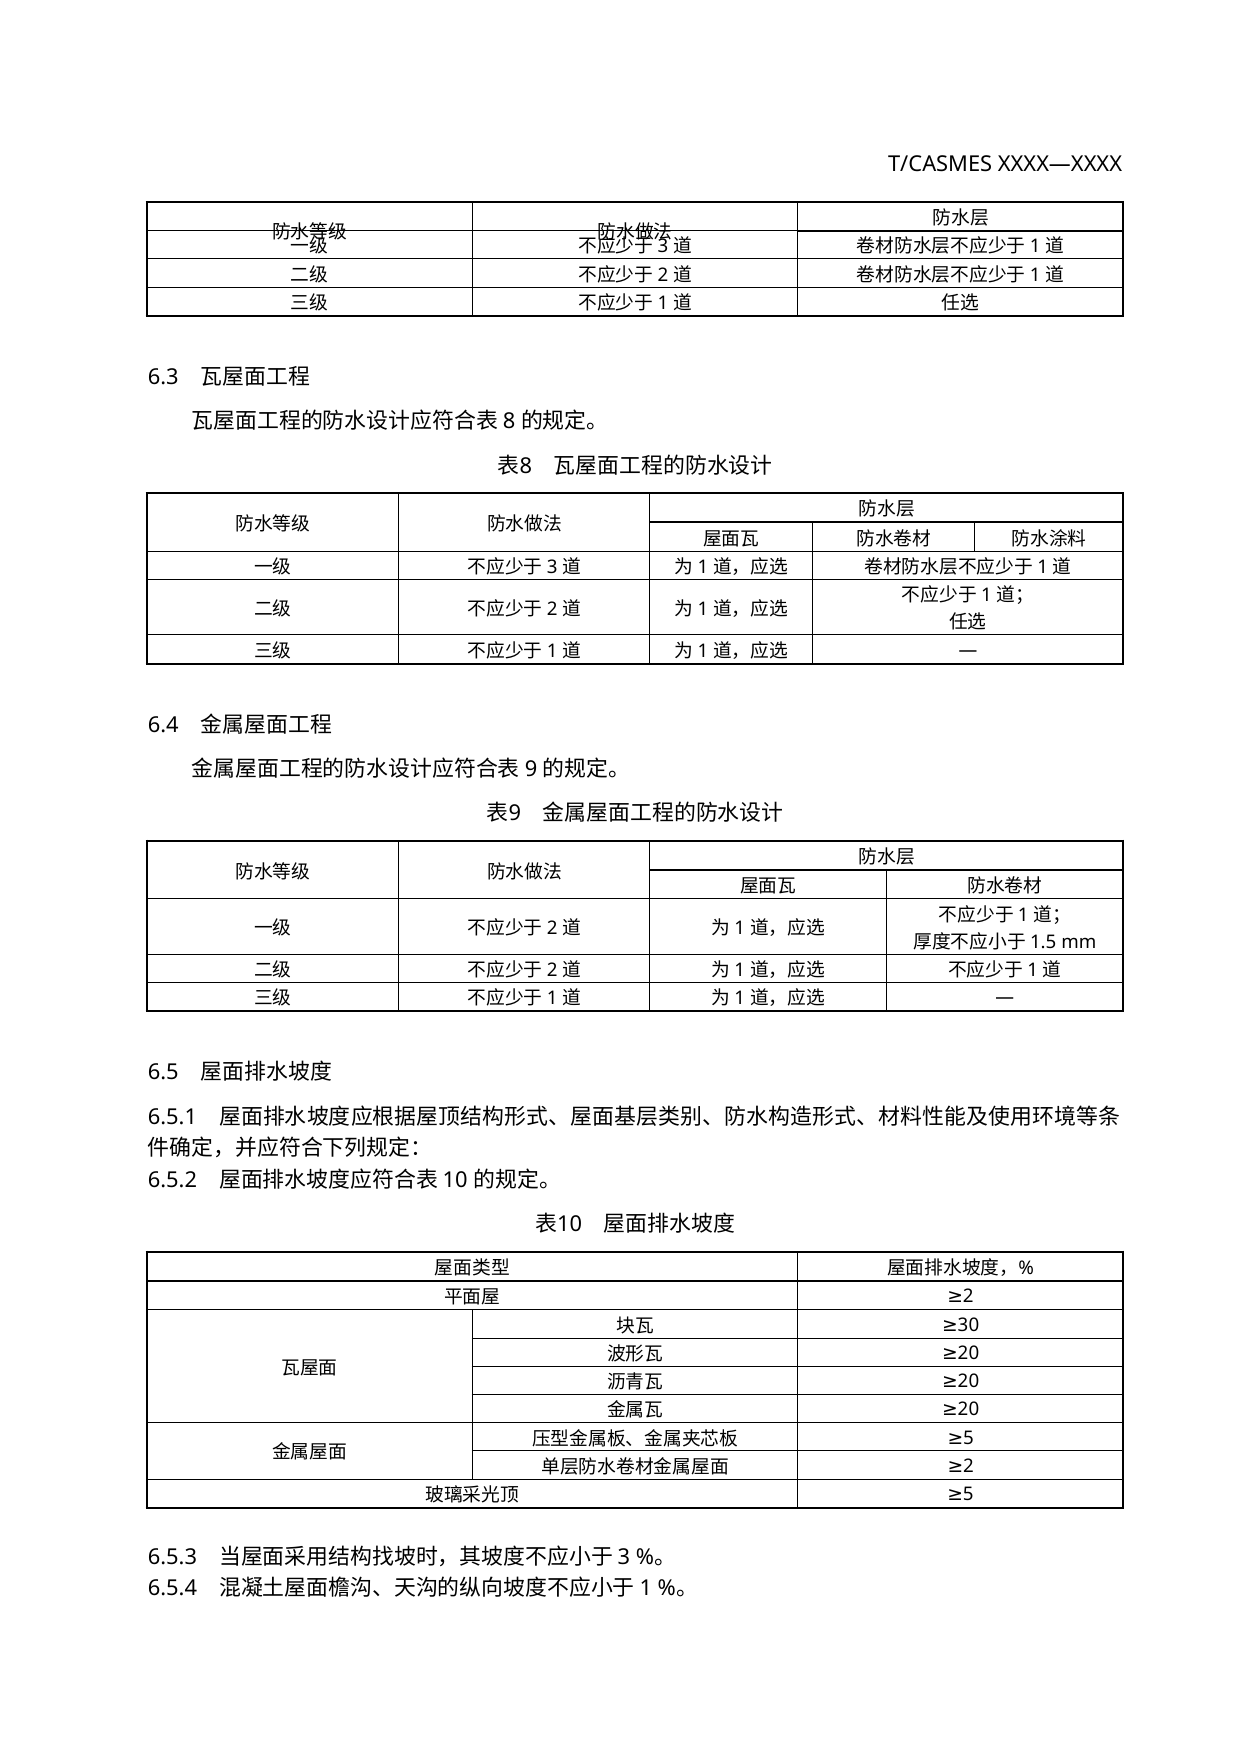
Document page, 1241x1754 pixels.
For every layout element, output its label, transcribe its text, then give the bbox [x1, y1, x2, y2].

table_header 屋面类型 [148, 1253, 797, 1280]
table_cell ≥2 [798, 1282, 1122, 1309]
table_header 防水做法 [399, 842, 649, 898]
text 屋面排水坡度 [148, 1054, 1122, 1086]
table_cell 为 1 道，应选 [650, 899, 886, 953]
table_cell 为 1 道，应选 [650, 635, 812, 662]
table_cell — [813, 635, 1122, 662]
table_cell 二级 [148, 580, 398, 634]
table_cell 不应少于 1 道 [473, 288, 797, 315]
table_cell ≥20 [798, 1367, 1122, 1394]
table_cell 任选 [798, 288, 1122, 315]
table_cell 屋面瓦 [650, 871, 886, 898]
table_header 防水层 [650, 842, 1122, 869]
table_cell 不应少于 2 道 [399, 899, 649, 953]
table_cell 卷材防水层不应少于 1 道 [798, 232, 1122, 258]
table_cell 玻璃采光顶 [148, 1480, 797, 1507]
table_cell 二级 [148, 259, 472, 287]
table_cell 不应少于 3 道 [399, 552, 649, 579]
table_header 防水做法 [473, 203, 797, 230]
table_cell 卷材防水层不应少于 1 道 [813, 552, 1122, 579]
table_cell 不应少于 1 道 [887, 955, 1122, 982]
table_cell 防水卷材 [887, 871, 1122, 898]
table_cell 波形瓦 [473, 1339, 797, 1366]
table_header 防水等级 [148, 494, 398, 551]
table_header 屋面排水坡度，% [798, 1253, 1122, 1280]
table_cell ≥20 [798, 1339, 1122, 1366]
table_cell 不应少于 2 道 [473, 259, 797, 287]
text 屋面排水坡度应根据屋顶结构形式、屋面基层类别、防水构造形式、材料性能及使用环境等条件确定，并应符合下列规定： [148, 1099, 1122, 1162]
table_cell 瓦屋面 [148, 1310, 472, 1422]
table_cell 三级 [148, 983, 398, 1010]
table_cell 三级 [148, 635, 398, 662]
text 金属屋面工程的防水设计 [148, 795, 1122, 827]
table_cell ≥2 [798, 1451, 1122, 1478]
table_header 防水等级 [148, 842, 398, 898]
table_cell 二级 [148, 955, 398, 982]
text 混凝土屋面檐沟、天沟的纵向坡度不应小于 1 %。 [148, 1570, 1122, 1602]
table_cell 不应少于 1 道 [399, 983, 649, 1010]
text 金属屋面工程 [148, 707, 1122, 738]
table_cell 单层防水卷材金属屋面 [473, 1451, 797, 1478]
table_cell 不应少于 2 道 [399, 955, 649, 982]
table_cell 为 1 道，应选 [650, 983, 886, 1010]
table_cell 一级 [148, 231, 472, 258]
text 瓦屋面工程的防水设计 [148, 448, 1122, 479]
table_cell ≥20 [798, 1395, 1122, 1422]
table_cell 防水卷材 [813, 523, 974, 551]
table_cell 块瓦 [473, 1310, 797, 1337]
table_cell — [887, 983, 1122, 1010]
table_cell 不应少于 2 道 [399, 580, 649, 634]
table_cell 为 1 道，应选 [650, 955, 886, 982]
table_cell 一级 [148, 899, 398, 953]
text 当屋面采用结构找坡时，其坡度不应小于 3 %。 [148, 1539, 1122, 1570]
table_cell 不应少于 1 道 [399, 635, 649, 662]
table_cell 不应少于 3 道 [473, 231, 797, 258]
text 屋面排水坡度应符合表 10 的规定。 [148, 1162, 1122, 1194]
table_cell 不应少于 1 道； 任选 [813, 580, 1122, 634]
table_cell 一级 [148, 552, 398, 579]
table_cell 沥青瓦 [473, 1367, 797, 1394]
table_cell 防水涂料 [975, 523, 1122, 551]
table_cell 为 1 道，应选 [650, 580, 812, 634]
table_cell ≥5 [798, 1480, 1122, 1507]
table_cell 金属屋面 [148, 1423, 472, 1478]
table_header 防水等级 [148, 203, 472, 230]
table_header 防水层 [650, 494, 1122, 521]
table_cell 屋面瓦 [650, 523, 812, 551]
text 瓦屋面工程的防水设计应符合表 8 的规定。 [148, 403, 1122, 435]
text 金属屋面工程的防水设计应符合表 9 的规定。 [148, 751, 1122, 783]
table_header 防水层 [798, 203, 1122, 230]
table_cell ≥30 [798, 1310, 1122, 1337]
table_cell 压型金属板、金属夹芯板 [473, 1423, 797, 1450]
table_cell 不应少于 1 道； 厚度不应小于 1.5 mm [887, 899, 1122, 953]
table_cell ≥5 [798, 1423, 1122, 1450]
table_cell 为 1 道，应选 [650, 552, 812, 579]
table_cell 卷材防水层不应少于 1 道 [798, 259, 1122, 287]
table_cell 平面屋 [148, 1282, 797, 1309]
text 瓦屋面工程 [148, 359, 1122, 391]
table_header 防水做法 [399, 494, 649, 551]
table_cell 金属瓦 [473, 1395, 797, 1422]
text 屋面排水坡度 [148, 1206, 1122, 1238]
table_cell 三级 [148, 288, 472, 315]
